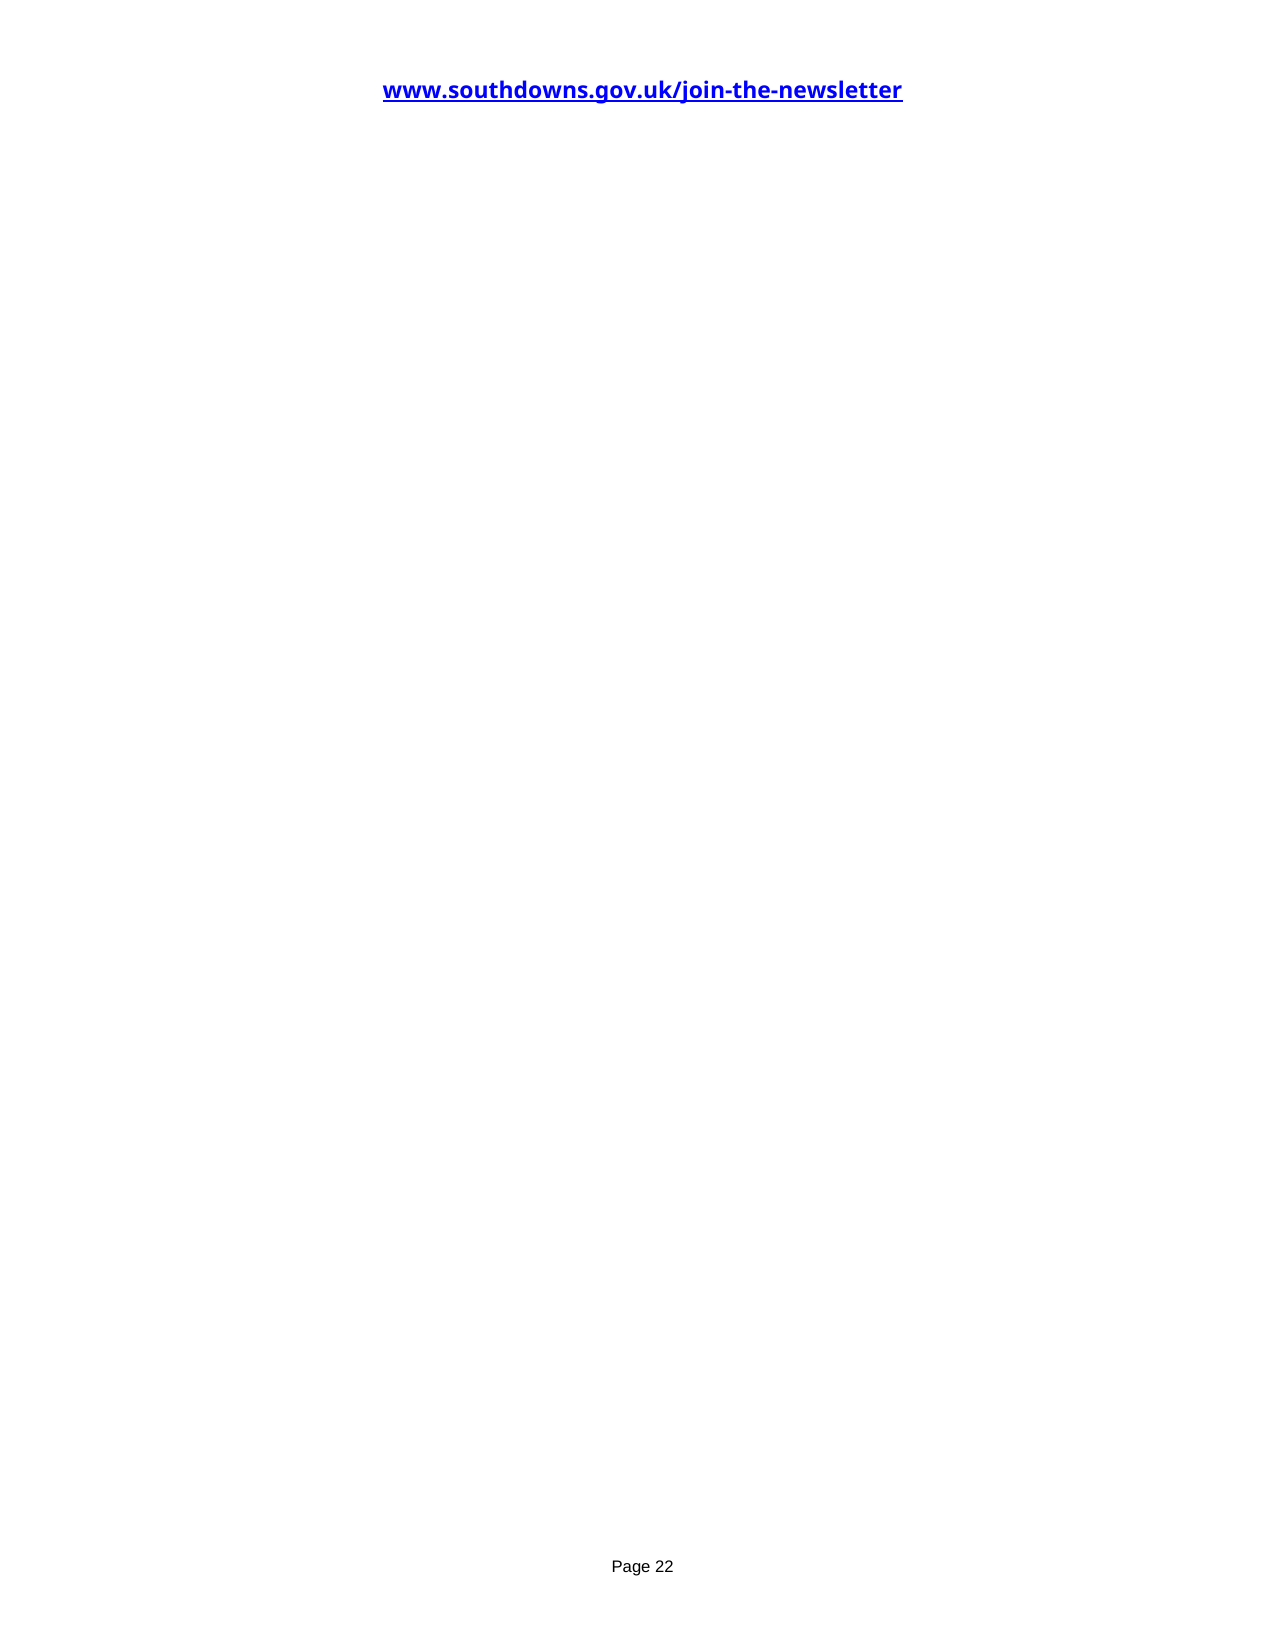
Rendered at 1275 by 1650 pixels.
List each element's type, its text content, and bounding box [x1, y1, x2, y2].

text www.southdowns.gov.uk/join-the-newsletter [89, 74, 1196, 105]
